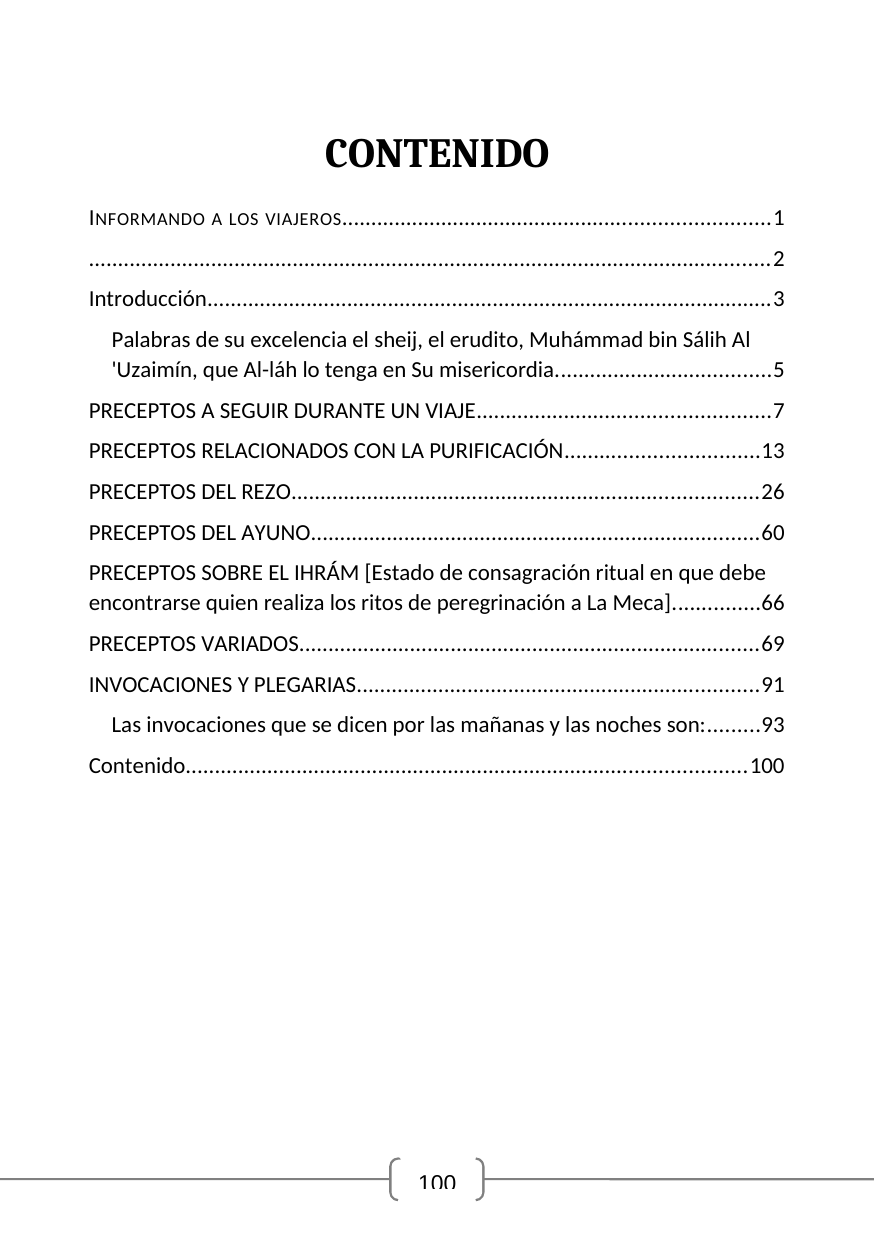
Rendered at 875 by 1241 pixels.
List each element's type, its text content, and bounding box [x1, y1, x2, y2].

subtitle Contenido [88, 130, 786, 178]
text PRECEPTOS DEL AYUNO 60 [88, 518, 786, 546]
text Las invocaciones que se dicen por las mañanas y las noches son: 93 [111, 710, 786, 738]
text PRECEPTOS RELACIONADOS CON LA PURIFICACIÓN 13 [88, 436, 786, 464]
text PRECEPTOS A SEGUIR DURANTE UN VIAJE 7 [88, 396, 786, 424]
text Contenido 100 [88, 751, 786, 779]
text INVOCACIONES Y PLEGARIAS 91 [88, 670, 786, 698]
text PRECEPTOS VARIADOS 69 [88, 629, 786, 657]
text Informando a los viajeros 1 [88, 203, 786, 231]
text 2 [88, 244, 786, 272]
text Introducción 3 [88, 284, 786, 312]
text Palabras de su excelencia el sheij, el erudito, Muhámmad bin Sálih Al 'Uzaimín, que Al-láh lo tenga en Su misericordia. 5 [111, 325, 786, 383]
text PRECEPTOS DEL REZO 26 [88, 477, 786, 505]
text PRECEPTOS SOBRE EL IHRÁM [Estado de consagración ritual en que debe encontrarse quien realiza los ritos de peregrinación a La Meca]. 66 [88, 558, 786, 617]
